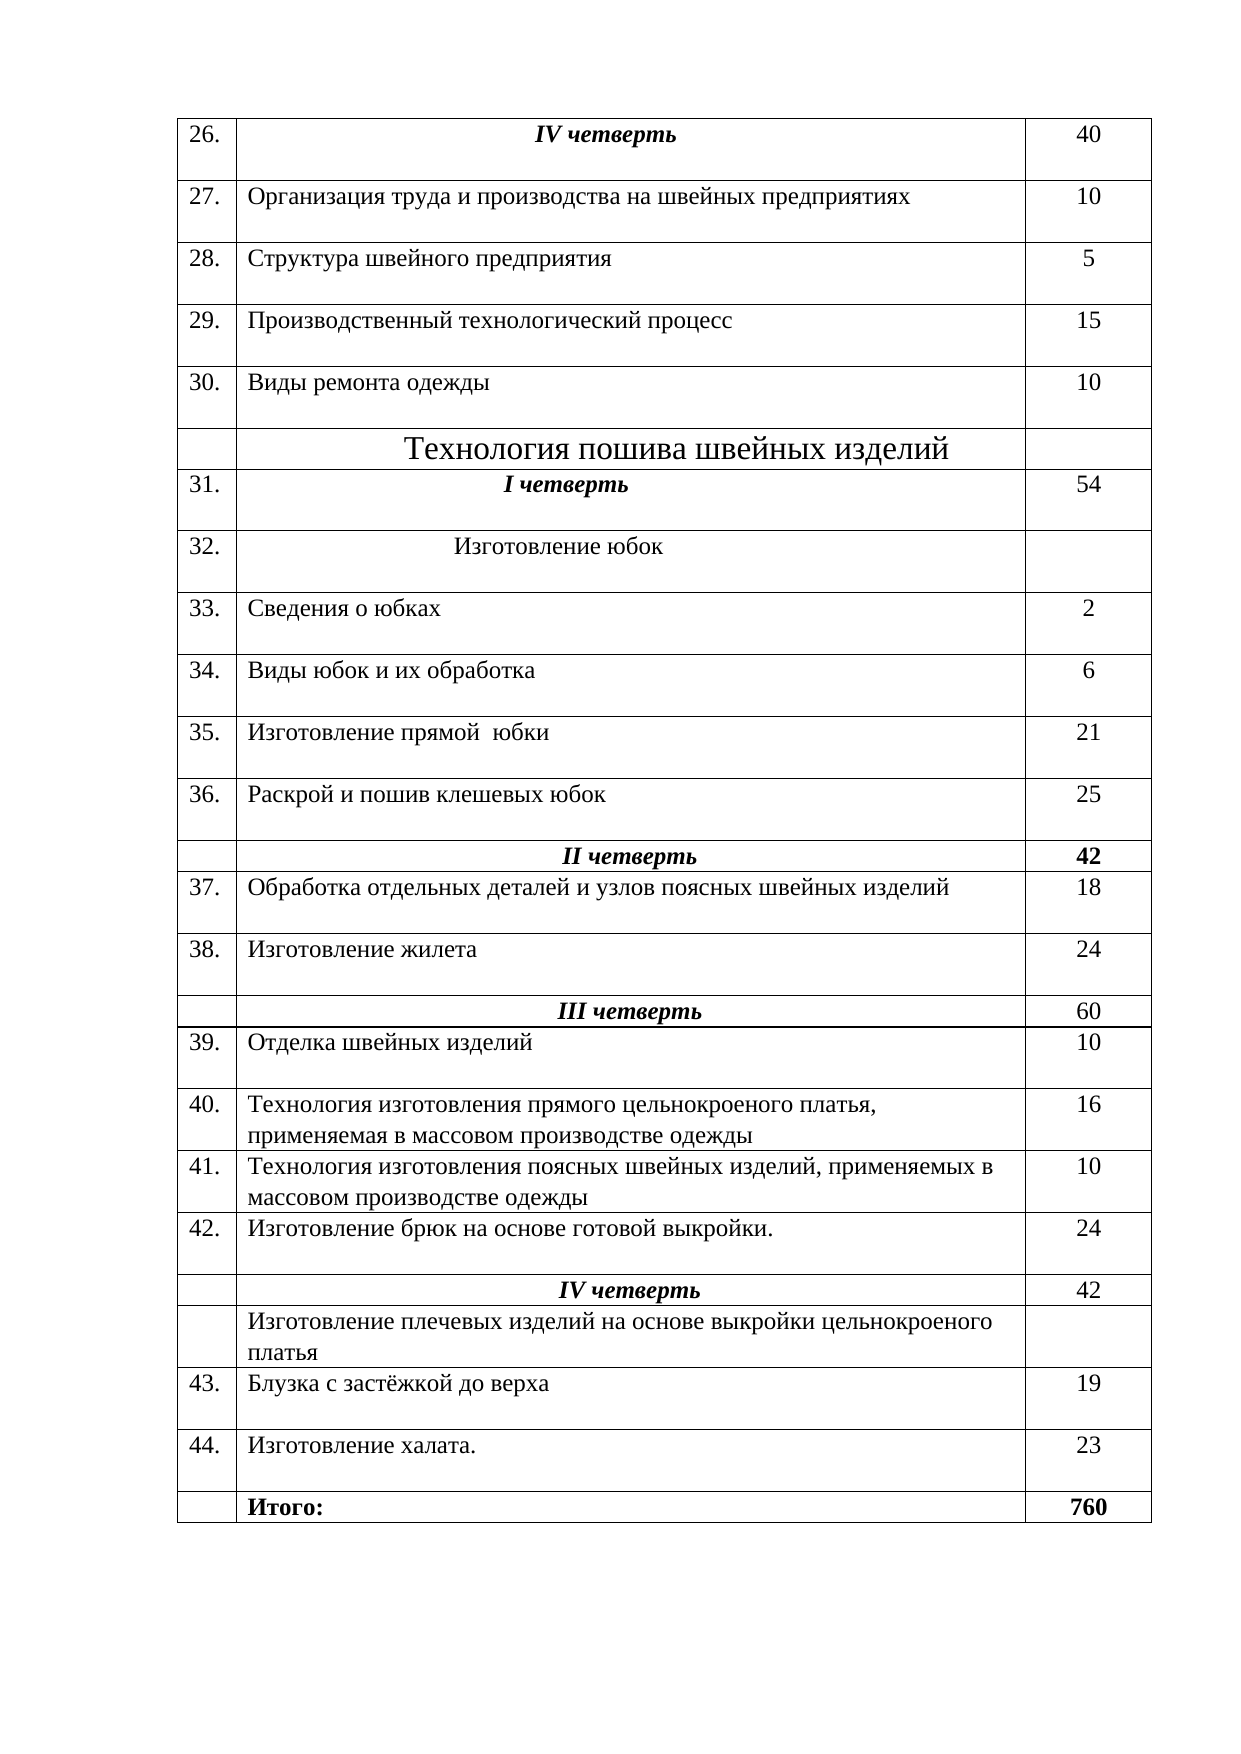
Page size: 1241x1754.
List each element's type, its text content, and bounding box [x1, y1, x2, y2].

table_cell Сведения о юбках [237, 593, 1025, 654]
table_cell III четверть [237, 996, 1025, 1026]
table_cell 54 [1026, 470, 1151, 530]
table_cell [178, 305, 236, 366]
table_cell [1026, 531, 1151, 592]
table_cell Изготовление плечевых изделий на основе выкройки цельнокроеного платья [237, 1306, 1025, 1367]
table_cell 21 [1026, 717, 1151, 778]
table_cell [178, 655, 236, 716]
table_cell [178, 779, 236, 840]
table_cell Блузка с застёжкой до верха [237, 1368, 1025, 1429]
table_cell [178, 593, 236, 654]
table_cell Организация труда и производства на швейных предприятиях [237, 181, 1025, 242]
table_cell [178, 1492, 236, 1522]
table_cell [178, 934, 236, 995]
table_cell Обработка отдельных деталей и узлов поясных швейных изделий [237, 872, 1025, 933]
table_cell 42 [1026, 841, 1151, 871]
table_cell Изготовление жилета [237, 934, 1025, 995]
table_cell [178, 717, 236, 778]
table_cell 16 [1026, 1089, 1151, 1150]
table_cell Раскрой и пошив клешевых юбок [237, 779, 1025, 840]
table_cell [1026, 1306, 1151, 1367]
table_cell Виды ремонта одежды [237, 367, 1025, 427]
table_cell [178, 119, 236, 180]
table_cell Итого: [237, 1492, 1025, 1522]
table_cell 23 [1026, 1430, 1151, 1491]
table_cell Виды юбок и их обработка [237, 655, 1025, 716]
table_cell 6 [1026, 655, 1151, 716]
table_cell [178, 1151, 236, 1212]
table_cell [178, 1213, 236, 1274]
table_cell 60 [1026, 996, 1151, 1026]
table_cell [178, 1028, 236, 1088]
table_cell Изготовление прямой юбки [237, 717, 1025, 778]
table_cell Изготовление юбок [237, 531, 1025, 592]
table_cell 10 [1026, 181, 1151, 242]
table_cell [178, 243, 236, 304]
table_cell [178, 470, 236, 530]
table_cell 19 [1026, 1368, 1151, 1429]
table_cell 2 [1026, 593, 1151, 654]
table_cell [178, 429, 236, 468]
table_cell Производственный технологический процесс [237, 305, 1025, 366]
table_cell Отделка швейных изделий [237, 1028, 1025, 1088]
table_cell [178, 531, 236, 592]
table_cell 10 [1026, 1151, 1151, 1212]
table_cell [178, 1368, 236, 1429]
table_cell 760 [1026, 1492, 1151, 1522]
table_cell 24 [1026, 934, 1151, 995]
table_cell [178, 872, 236, 933]
table_cell 5 [1026, 243, 1151, 304]
table_cell [178, 1275, 236, 1305]
table_cell IV четверть [237, 1275, 1025, 1305]
table_cell II четверть [237, 841, 1025, 871]
table_cell Технология изготовления прямого цельнокроеного платья, применяемая в массовом производстве одежды [237, 1089, 1025, 1150]
table_cell 10 [1026, 1028, 1151, 1088]
table_cell 10 [1026, 367, 1151, 427]
table_cell 25 [1026, 779, 1151, 840]
table_cell 18 [1026, 872, 1151, 933]
table_cell 40 [1026, 119, 1151, 180]
table_cell IV четверть [237, 119, 1025, 180]
table_cell [178, 1306, 236, 1367]
table_cell Технология пошива швейных изделий [237, 429, 1025, 468]
table_cell Изготовление брюк на основе готовой выкройки. [237, 1213, 1025, 1274]
table_cell 15 [1026, 305, 1151, 366]
table_cell [1026, 429, 1151, 468]
table_cell Технология изготовления поясных швейных изделий, применяемых в массовом производстве одежды [237, 1151, 1025, 1212]
table_cell [178, 996, 236, 1026]
table_cell [178, 367, 236, 427]
table_cell [178, 1089, 236, 1150]
table_cell [178, 841, 236, 871]
table_cell Структура швейного предприятия [237, 243, 1025, 304]
table_cell [178, 1430, 236, 1491]
table_cell 24 [1026, 1213, 1151, 1274]
table_cell Изготовление халата. [237, 1430, 1025, 1491]
table_cell I четверть [237, 470, 1025, 530]
table_cell 42 [1026, 1275, 1151, 1305]
table_cell [178, 181, 236, 242]
